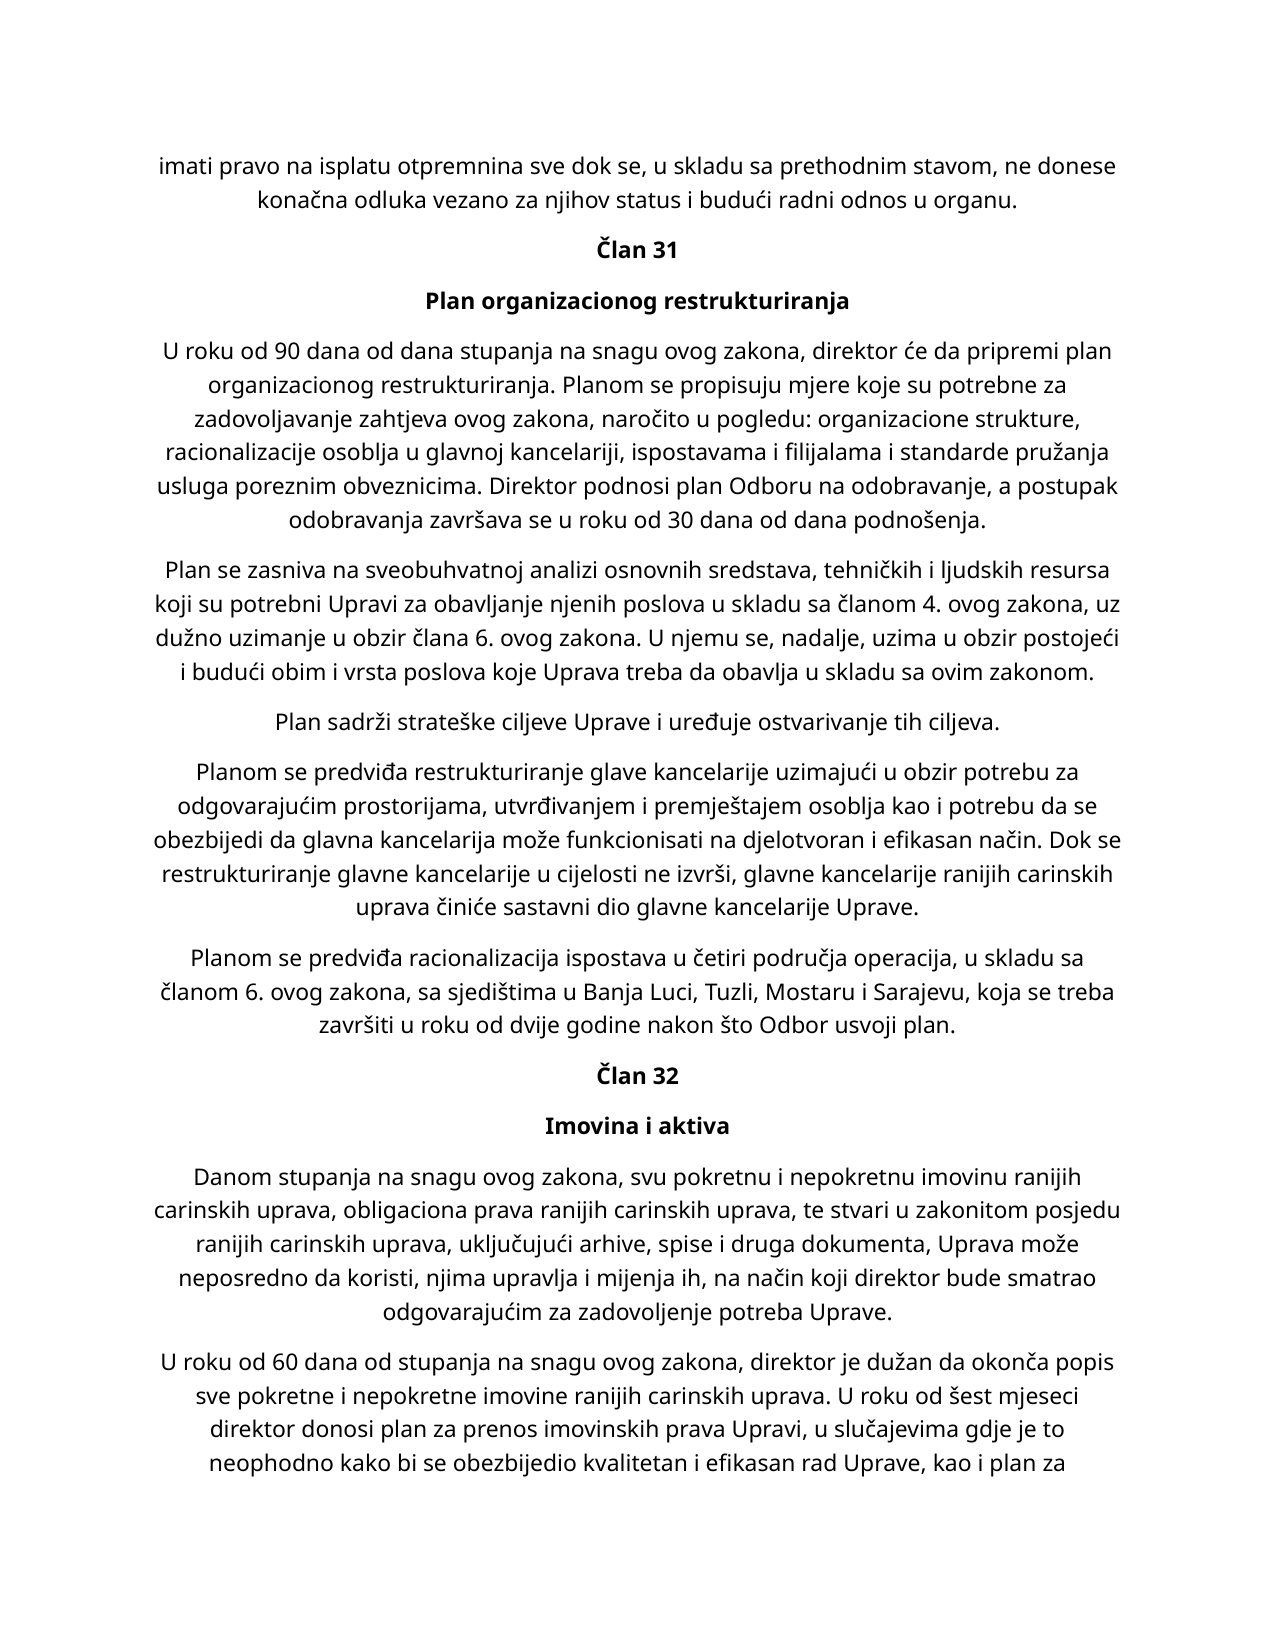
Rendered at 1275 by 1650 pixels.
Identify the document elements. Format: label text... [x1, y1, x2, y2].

text Plan se zasniva na sveobuhvatnoj analizi osnovnih sredstava, tehničkih i ljudskih resursa koji su potrebni Upravi za obavljanje njenih poslova u skladu sa članom 4. ovog zakona, uz dužno uzimanje u obzir člana 6. ovog zakona. U njemu se, nadalje, uzima u obzir postojeći i budući obim i vrsta poslova koje Uprava treba da obavlja u skladu sa ovim zakonom. [150, 554, 1125, 687]
text Član 32 [150, 1059, 1125, 1091]
text Danom stupanja na snagu ovog zakona, svu pokretnu i nepokretnu imovinu ranijih carinskih uprava, obligaciona prava ranijih carinskih uprava, te stvari u zakonitom posjedu ranijih carinskih uprava, uključujući arhive, spise i druga dokumenta, Uprava može neposredno da koristi, njima upravlja i mijenja ih, na način koji direktor bude smatrao odgovarajućim za zadovoljenje potreba Uprave. [150, 1160, 1125, 1327]
text Plan organizacionog restrukturiranja [150, 284, 1125, 316]
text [150, 1346, 1125, 1478]
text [150, 150, 1125, 215]
text Planom se predviđa restrukturiranje glave kancelarije uzimajući u obzir potrebu za odgovarajućim prostorijama, utvrđivanjem i premještajem osoblja kao i potrebu da se obezbijedi da glavna kancelarija može funkcionisati na djelotvoran i efikasan način. Dok se restrukturiranje glavne kancelarije u cijelosti ne izvrši, glavne kancelarije ranijih carinskih uprava činiće sastavni dio glavne kancelarije Uprave. [150, 756, 1125, 922]
text Imovina i aktiva [150, 1110, 1125, 1141]
text Član 31 [150, 234, 1125, 265]
text Plan sadrži strateške ciljeve Uprave i uređuje ostvarivanje tih ciljeva. [150, 706, 1125, 737]
text U roku od 90 dana od dana stupanja na snagu ovog zakona, direktor će da pripremi plan organizacionog restrukturiranja. Planom se propisuju mjere koje su potrebne za zadovoljavanje zahtjeva ovog zakona, naročito u pogledu: organizacione strukture, racionalizacije osoblja u glavnoj kancelariji, ispostavama i filijalama i standarde pružanja usluga poreznim obveznicima. Direktor podnosi plan Odboru na odobravanje, a postupak odobravanja završava se u roku od 30 dana od dana podnošenja. [150, 335, 1125, 535]
text Planom se predviđa racionalizacija ispostava u četiri područja operacija, u skladu sa članom 6. ovog zakona, sa sjedištima u Banja Luci, Tuzli, Mostaru i Sarajevu, koja se treba završiti u roku od dvije godine nakon što Odbor usvoji plan. [150, 942, 1125, 1040]
